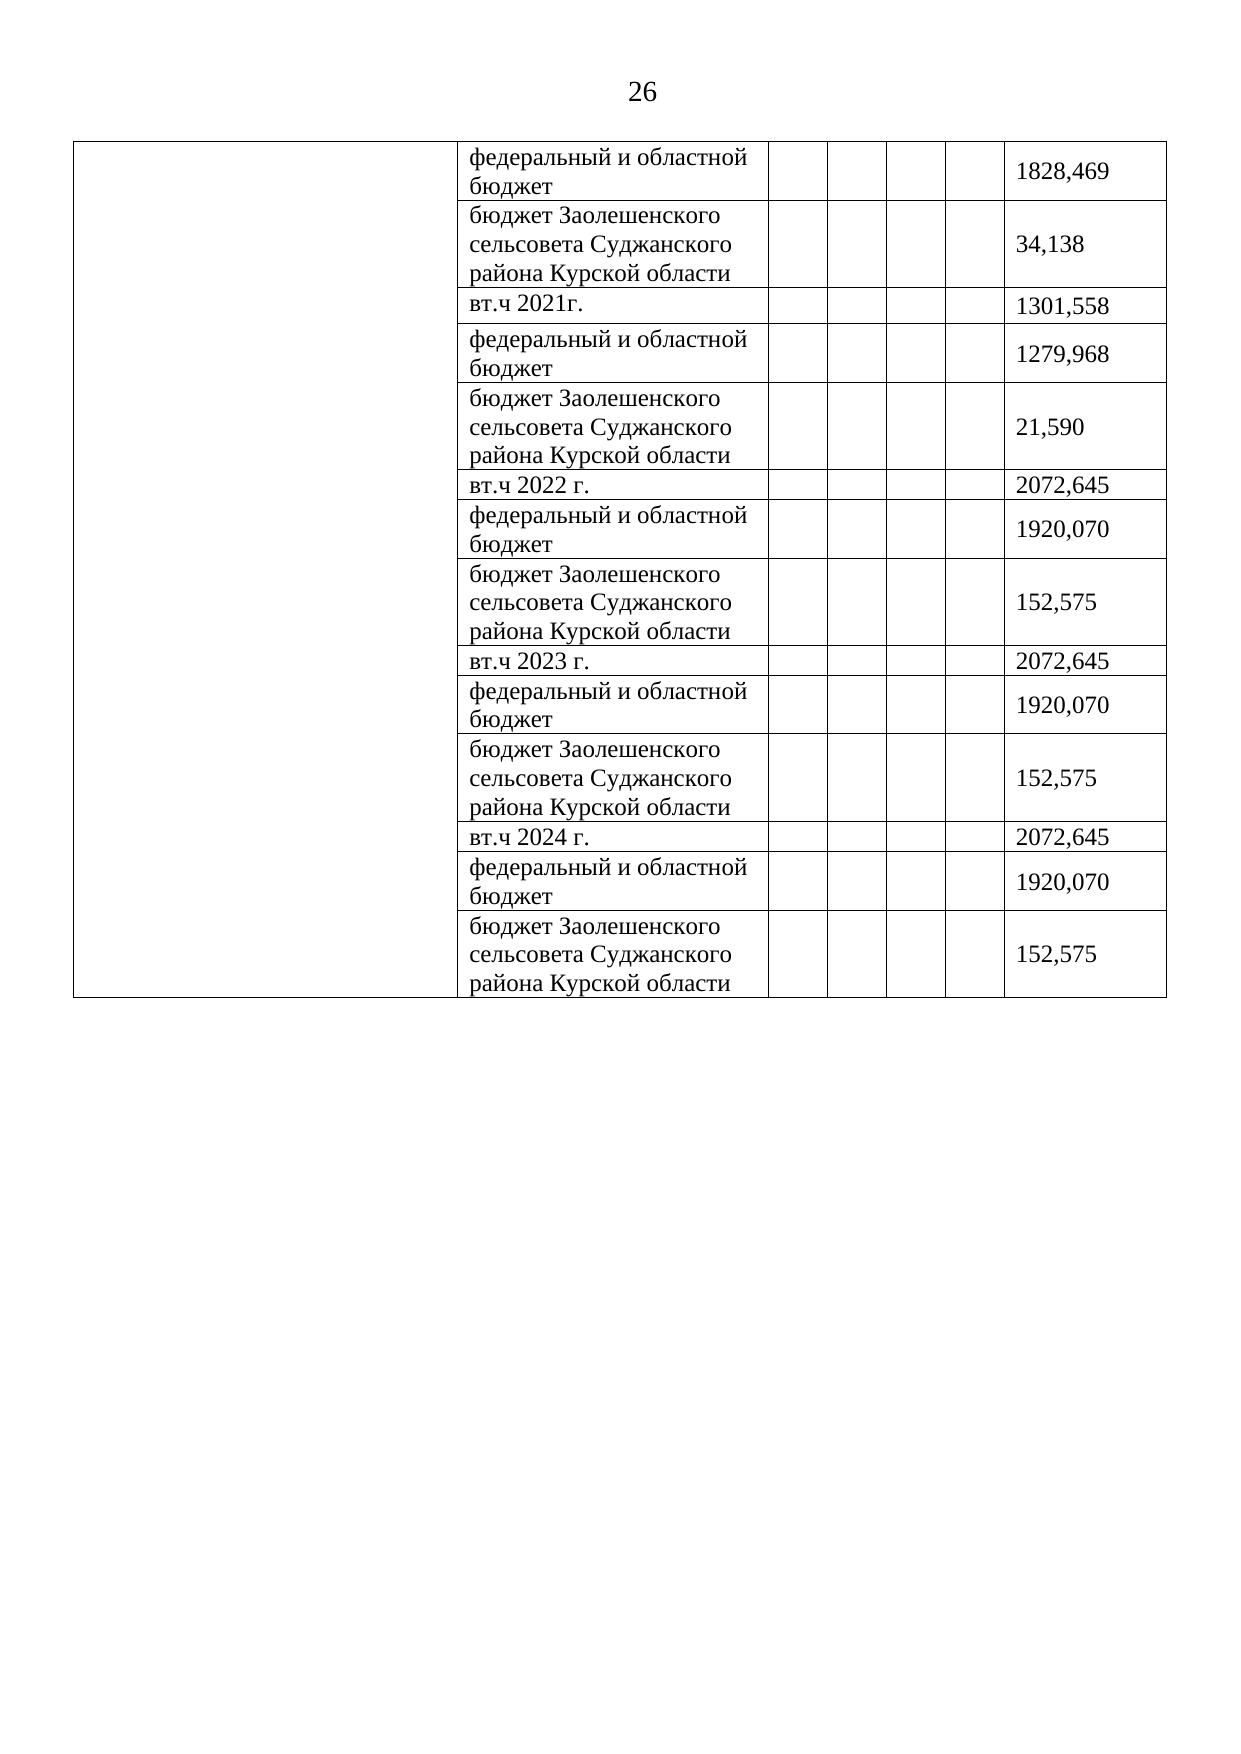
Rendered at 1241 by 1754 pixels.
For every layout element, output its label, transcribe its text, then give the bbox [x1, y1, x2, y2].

table_cell [887, 383, 945, 469]
table_cell 152,575 [1005, 734, 1166, 821]
table_cell [769, 142, 827, 199]
table_cell бюджет Заолешенского сельсовета Суджанского района Курской области [458, 734, 768, 821]
table_cell [887, 911, 945, 997]
table_cell [887, 676, 945, 733]
table_cell [828, 500, 886, 558]
table_cell бюджет Заолешенского сельсовета Суджанского района Курской области [458, 559, 768, 645]
table_cell [946, 383, 1004, 469]
table_cell [828, 201, 886, 287]
table_cell [769, 470, 827, 499]
table_cell [769, 822, 827, 851]
table_cell [946, 559, 1004, 645]
table_cell [946, 734, 1004, 821]
table_cell [887, 734, 945, 821]
table_cell вт.ч 2024 г. [458, 822, 768, 851]
table_cell федеральный и областной бюджет [458, 142, 768, 199]
table_cell бюджет Заолешенского сельсовета Суджанского района Курской области [458, 911, 768, 997]
table_cell [887, 324, 945, 382]
table_cell [828, 646, 886, 675]
table_cell [887, 852, 945, 910]
table_cell 1920,070 [1005, 852, 1166, 910]
table_cell бюджет Заолешенского сельсовета Суджанского района Курской области [458, 383, 768, 469]
table_cell [946, 500, 1004, 558]
table_cell [828, 734, 886, 821]
table_cell [887, 500, 945, 558]
table_cell [946, 852, 1004, 910]
table_cell [887, 142, 945, 199]
table_cell [828, 470, 886, 499]
table_cell вт.ч 2021г. [458, 288, 768, 323]
table_cell [946, 676, 1004, 733]
table_cell 21,590 [1005, 383, 1166, 469]
table_cell [769, 734, 827, 821]
table_cell [74, 142, 457, 997]
table_cell [887, 822, 945, 851]
table_cell вт.ч 2022 г. [458, 470, 768, 499]
table_cell федеральный и областной бюджет [458, 852, 768, 910]
table_cell [769, 383, 827, 469]
table_cell [946, 646, 1004, 675]
table_cell 152,575 [1005, 559, 1166, 645]
table_cell 2072,645 [1005, 470, 1166, 499]
table_cell 34,138 [1005, 201, 1166, 287]
table_cell 1920,070 [1005, 676, 1166, 733]
table_cell [887, 201, 945, 287]
table_cell [828, 383, 886, 469]
table_cell [828, 911, 886, 997]
table_cell [946, 288, 1004, 323]
table_cell [828, 822, 886, 851]
table_cell [769, 559, 827, 645]
table_cell 1920,070 [1005, 500, 1166, 558]
table_cell [828, 559, 886, 645]
table_cell [946, 142, 1004, 199]
table_cell [769, 676, 827, 733]
table_cell 1279,968 [1005, 324, 1166, 382]
table_cell [887, 470, 945, 499]
table_cell [769, 201, 827, 287]
table_cell [769, 288, 827, 323]
table_cell [887, 288, 945, 323]
table_cell [769, 911, 827, 997]
table_cell федеральный и областной бюджет [458, 500, 768, 558]
table_cell [769, 646, 827, 675]
table_cell [828, 324, 886, 382]
table_cell [828, 288, 886, 323]
table_cell федеральный и областной бюджет [458, 324, 768, 382]
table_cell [458, 201, 768, 287]
table_cell [828, 852, 886, 910]
table_cell [946, 324, 1004, 382]
table_cell вт.ч 2023 г. [458, 646, 768, 675]
table_cell 152,575 [1005, 911, 1166, 997]
table_cell 1828,469 [1005, 142, 1166, 199]
table_cell [887, 559, 945, 645]
table_cell [946, 201, 1004, 287]
table_cell [887, 646, 945, 675]
table_cell федеральный и областной бюджет [458, 676, 768, 733]
table_cell [769, 852, 827, 910]
table_cell 2072,645 [1005, 646, 1166, 675]
table_cell [828, 142, 886, 199]
table_cell [946, 911, 1004, 997]
table_cell 1301,558 [1005, 288, 1166, 323]
table_cell [828, 676, 886, 733]
table_cell [769, 324, 827, 382]
table_cell [946, 470, 1004, 499]
table_cell [946, 822, 1004, 851]
table_cell 2072,645 [1005, 822, 1166, 851]
table_cell [769, 500, 827, 558]
